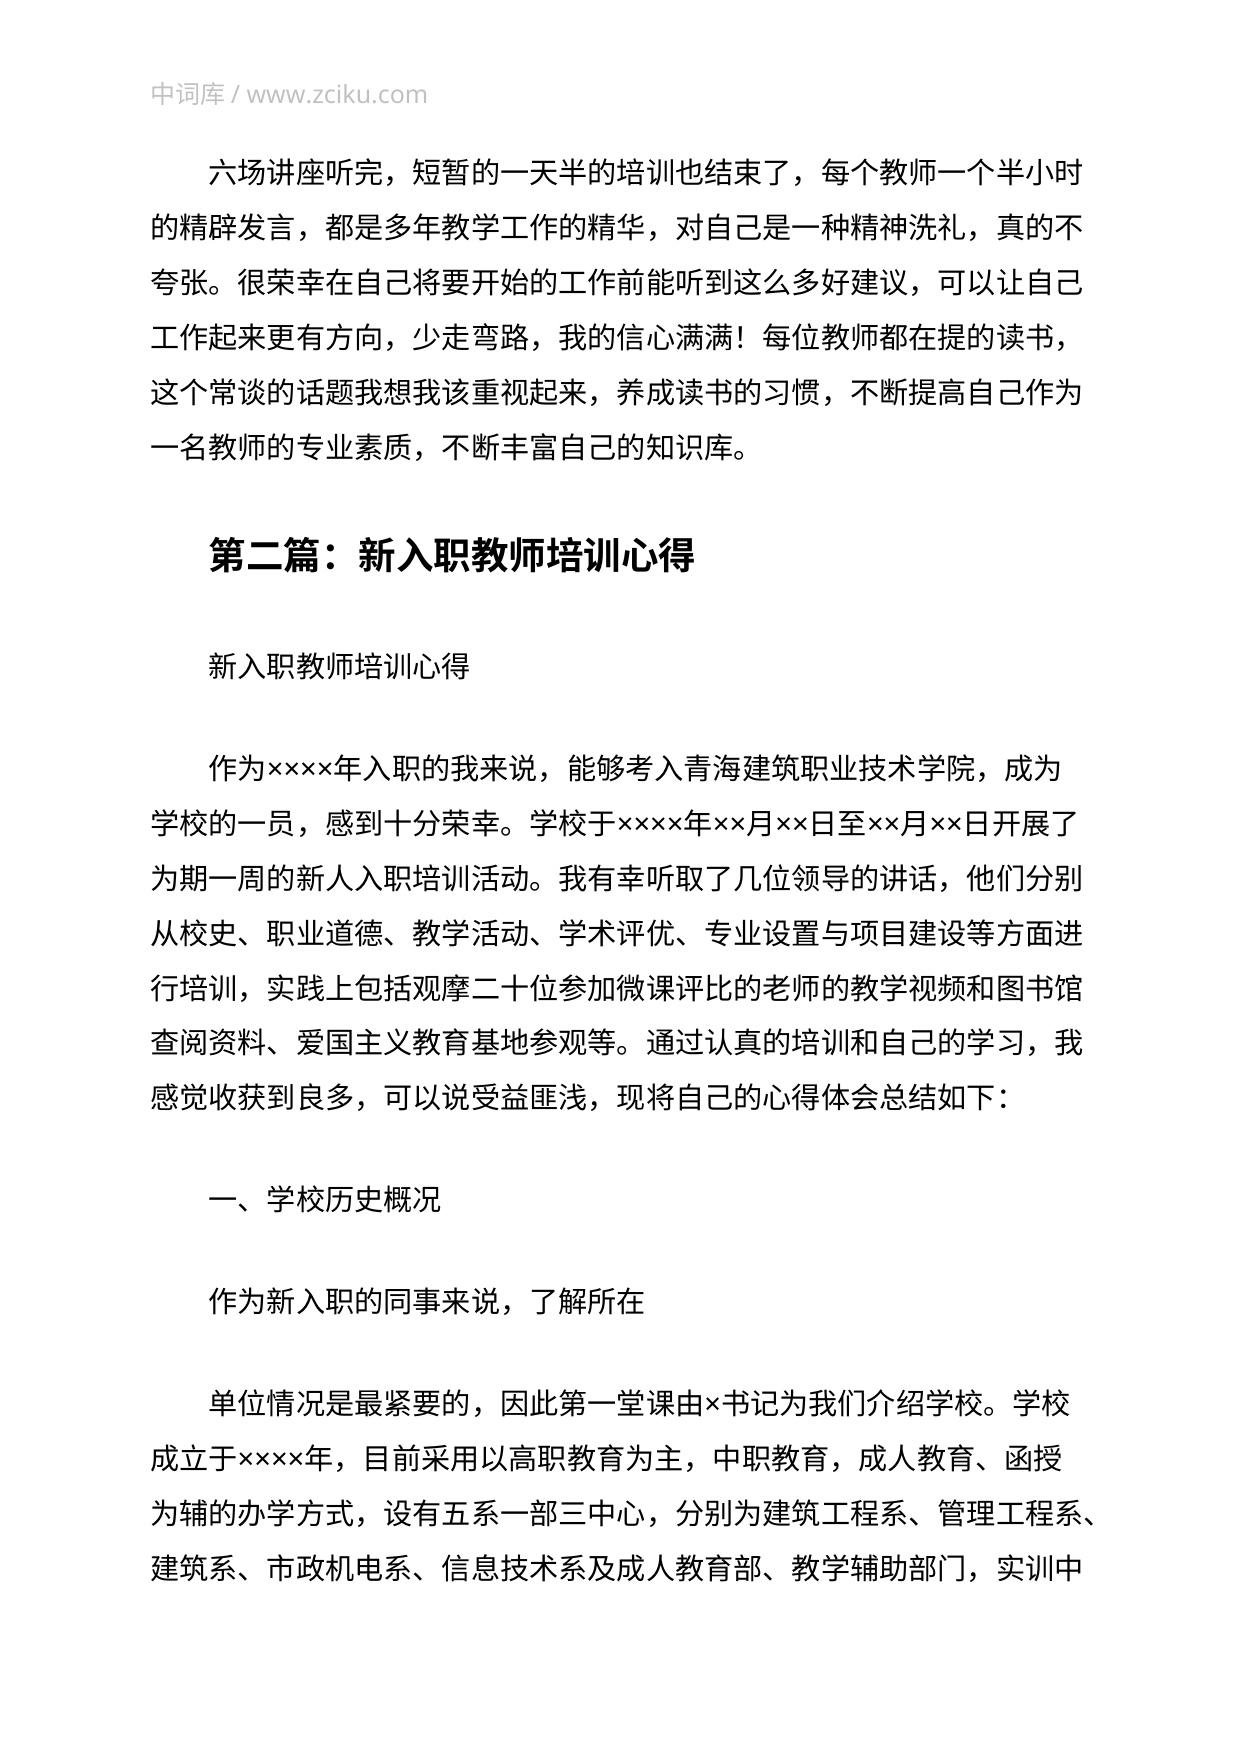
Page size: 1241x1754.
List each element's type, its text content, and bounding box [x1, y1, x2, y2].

text 六场讲座听完，短暂的一天半的培训也结束了，每个教师一个半小时的精辟发言，都是多年教学工作的精华，对自己是一种精神洗礼，真的不夸张。很荣幸在自己将要开始的工作前能听到这么多好建议，可以让自己工作起来更有方向，少走弯路，我的信心满满！每位教师都在提的读书，这个常谈的话题我想我该重视起来，养成读书的习惯，不断提高自己作为一名教师的专业素质，不断丰富自己的知识库。 [150, 150, 1090, 467]
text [150, 1380, 1090, 1587]
text 作为××××年入职的我来说，能够考入青海建筑职业技术学院，成为学校的一员，感到十分荣幸。学校于××××年××月××日至××月××日开展了为期一周的新人入职培训活动。我有幸听取了几位领导的讲话，他们分别从校史、职业道德、教学活动、学术评优、专业设置与项目建设等方面进行培训，实践上包括观摩二十位参加微课评比的老师的教学视频和图书馆查阅资料、爱国主义教育基地参观等。通过认真的培训和自己的学习，我感觉收获到良多，可以说受益匪浅，现将自己的心得体会总结如下： [150, 745, 1090, 1117]
text 第二篇：新入职教师培训心得 [150, 526, 1090, 581]
text 新入职教师培训心得 [150, 644, 1090, 686]
text 作为新入职的同事来说，了解所在 [150, 1278, 1090, 1321]
text 一、学校历史概况 [150, 1177, 1090, 1219]
